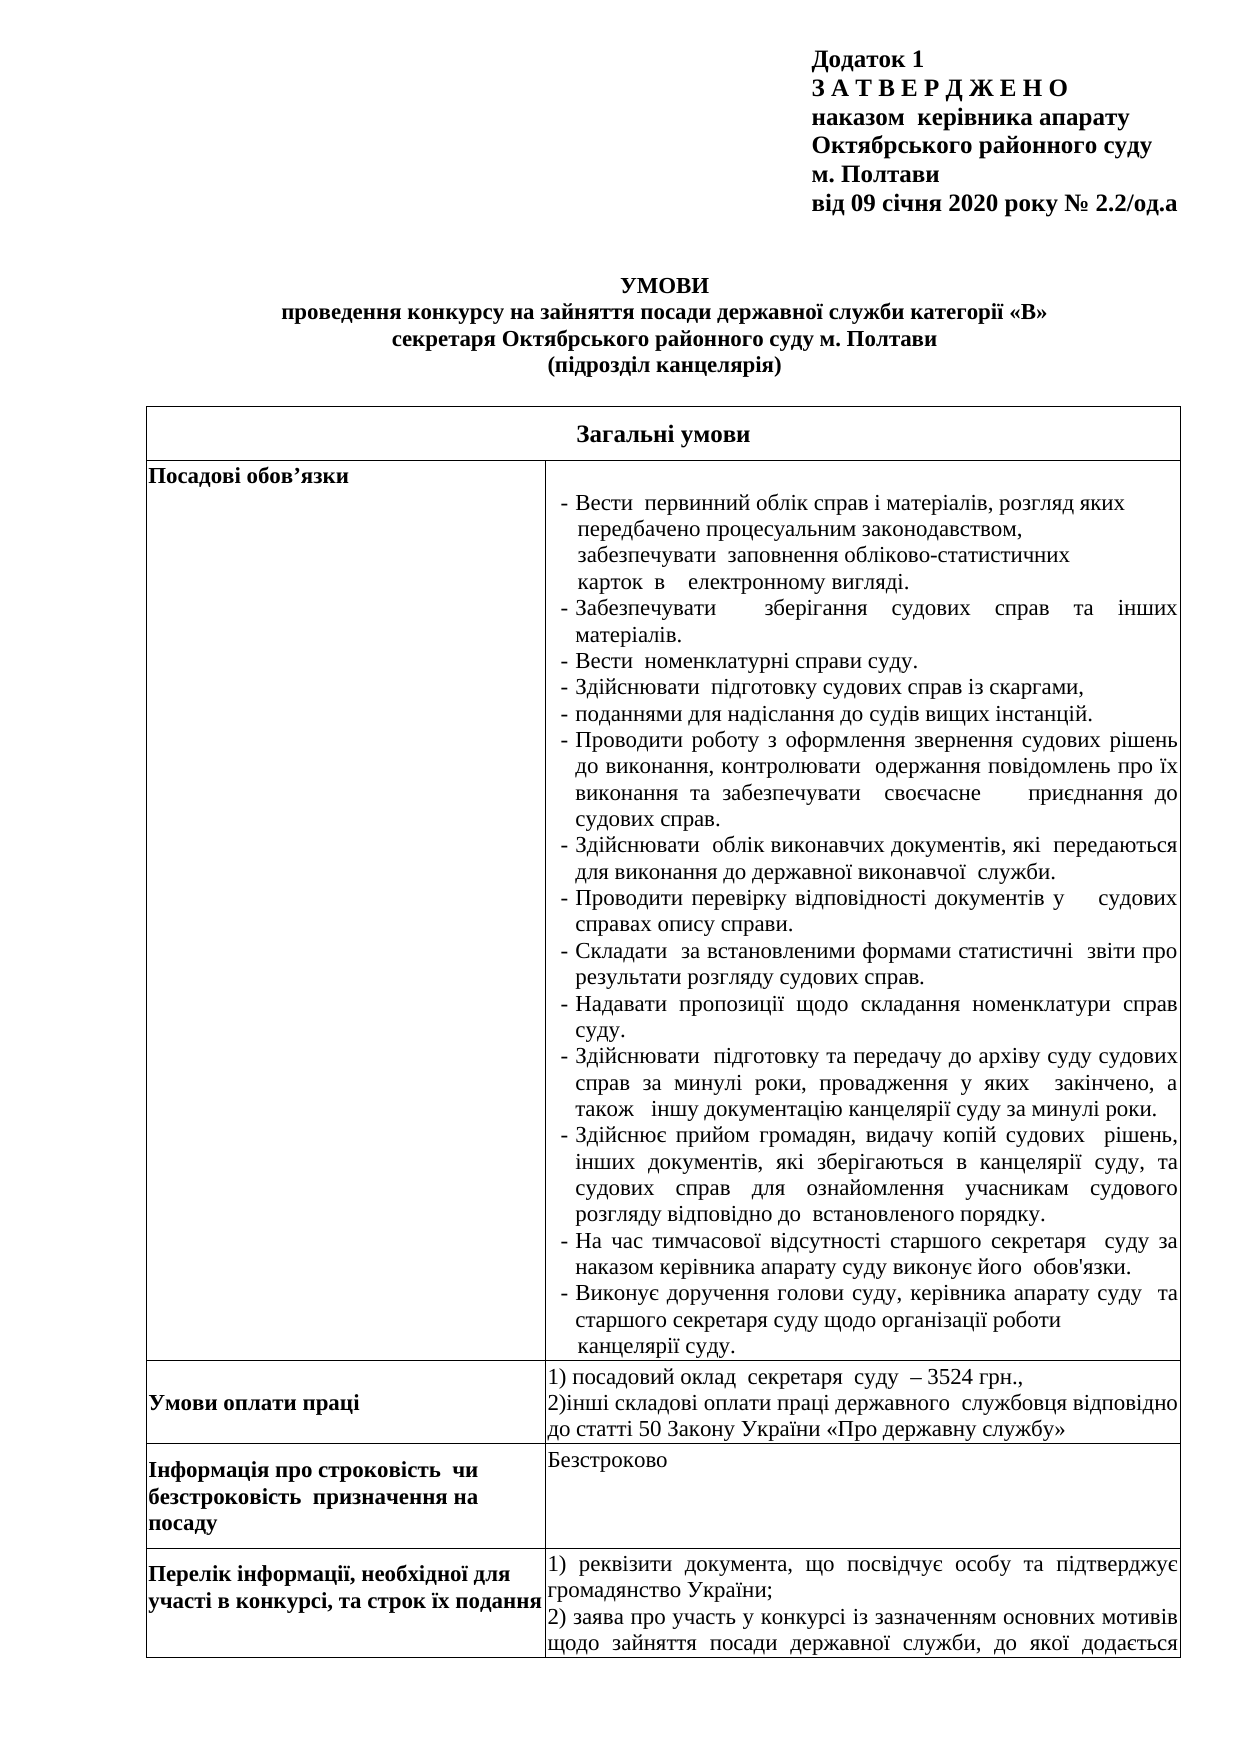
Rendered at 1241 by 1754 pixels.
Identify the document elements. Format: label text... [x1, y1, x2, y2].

text (підрозділ канцелярія) [148, 351, 1181, 377]
table_cell Інформація про строковість чи безстроковість призначення на посаду [147, 1444, 545, 1547]
table_header Загальні умови [147, 407, 1180, 460]
text З А Т В Е Р Д Ж Е Н О [738, 73, 1181, 102]
text УМОВИ [148, 272, 1181, 298]
table_cell Умови оплати праці [147, 1361, 545, 1443]
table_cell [147, 1549, 545, 1657]
text проведення конкурсу на зайняття посади державної служби категорії «В» секретаря Октябрського районного суду м. Полтави [148, 298, 1181, 351]
text від 09 січня 2020 року № 2.2/од.а [738, 188, 1181, 246]
table_cell 1) посадовий оклад секретаря суду – 3524 грн., 2)інші складові оплати праці державного службовця відповідно до статті 50 Закону України «Про державну службу» [546, 1361, 1180, 1443]
table_cell Безстроково [546, 1444, 1180, 1547]
table_cell Посадові обов’язки [147, 461, 545, 1360]
table_cell Вести первинний облік справ і матеріалів, розгляд яких передбачено процесуальним законодавством, забезпечувати заповнення обліково-статистичних карток в електронному вигляді. Забезпечувати зберігання судових справ та інших матеріалів. Вести номенклатурні справи суду. Здійснювати підготовку судових справ із скаргами, поданнями для надіслання до судів вищих інстанцій. Проводити роботу з оформлення звернення судових рішень до виконання, контролювати одержання повідомлень про їх виконання та забезпечувати своєчасне приєднання до судових справ. Здійснювати облік виконавчих документів, які передаються для виконання до державної виконавчої служби. Проводити перевірку відповідності документів у судових справах опису справи. Складати за встановленими формами статистичні звіти про результати розгляду судових справ. Надавати пропозиції щодо складання номенклатури справ суду. Здійснювати підготовку та передачу до архіву суду судових справ за минулі роки, провадження у яких закінчено, а також іншу документацію канцелярії суду за минулі роки. Здійснює прийом громадян, видачу копій судових рішень, інших документів, які зберігаються в канцелярії суду, та судових справ для ознайомлення учасникам судового розгляду відповідно до встановленого порядку. На час тимчасової відсутності старшого секретаря суду за наказом керівника апарату суду виконує його обов'язки. Виконує доручення голови суду, керівника апарату суду та старшого секретаря суду щодо організації роботи канцелярії суду. [546, 461, 1180, 1360]
text Додаток 1 [738, 44, 1181, 73]
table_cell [546, 1549, 1180, 1657]
text м. Полтави [148, 159, 1181, 188]
text наказом керівника апарату Октябрського районного суду [738, 102, 1181, 159]
